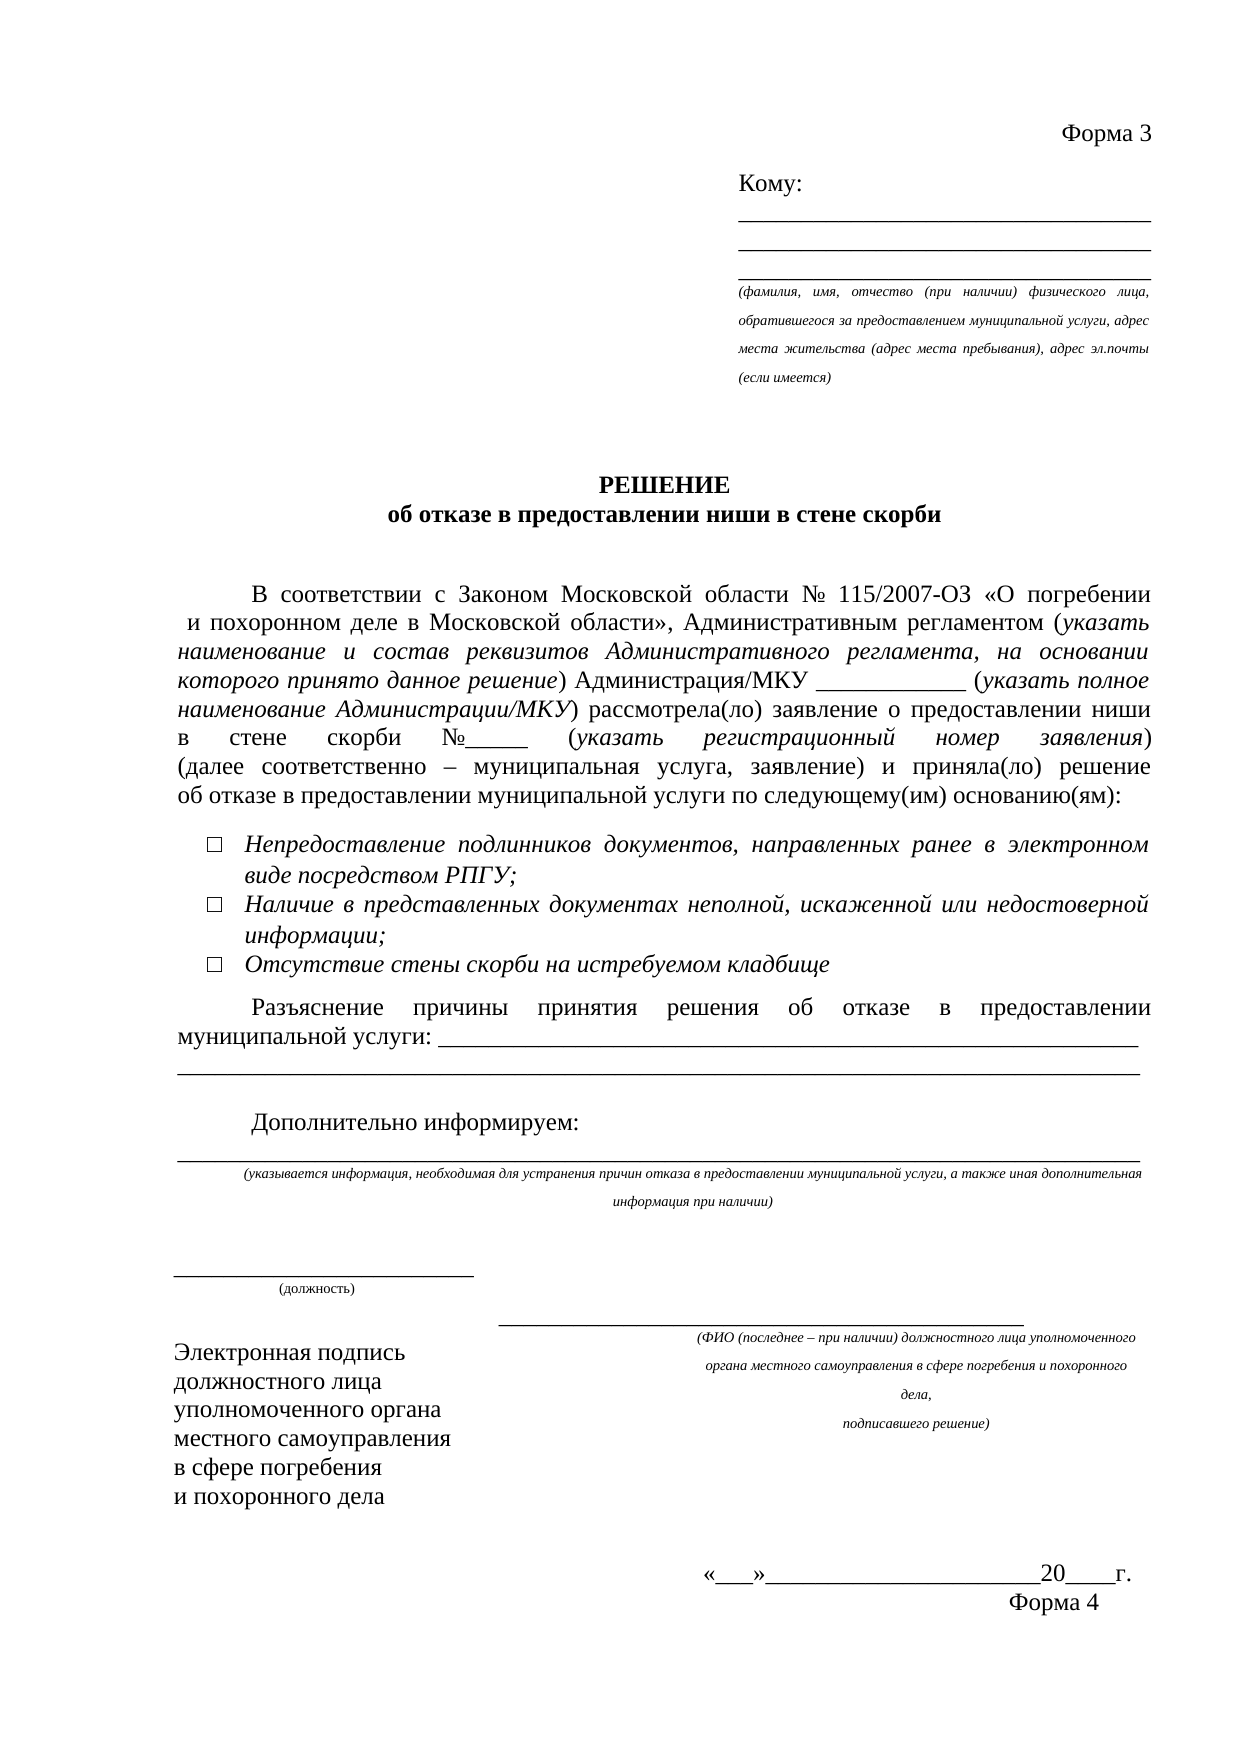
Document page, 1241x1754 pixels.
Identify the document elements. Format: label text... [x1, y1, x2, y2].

text В соответствии с Законом Московской области № 115/2007-ОЗ «О погребении и похоронном деле в Московской области», Административным регламентом (указать наименование и состав реквизитов Административного регламента, на основании которого принято данное решение) Администрация/МКУ ____________ (указать полное наименование Администрации/МКУ) рассмотрела(ло) заявление о предоставлении ниши в стене скорби №_____ (указать регистрационный номер заявления) (далее соответственно – муниципальная услуга, заявление) и приняла(ло) решение об отказе в предоставлении муниципальной услуги по следующему(им) основанию(ям): [177, 579, 1152, 809]
text РЕШЕНИЕ [177, 470, 1152, 499]
text ___________________________________________________________________________________________________ [738, 196, 1152, 283]
text Форма 4 [177, 1587, 1152, 1616]
list Отсутствие стены скорби на истребуемом кладбище [207, 949, 1152, 979]
text (фамилия, имя, отчество (при наличии) физического лица, обратившегося за предоставлением муниципальной услуги, адрес места жительства (адрес места пребывания), адрес эл.почты (если имеется) [738, 283, 1152, 398]
text Форма 3 [177, 118, 1152, 147]
list Наличие в представленных документах неполной, искаженной или недостоверной информации; [207, 889, 1152, 949]
text об отказе в предоставлении ниши в стене скорби [177, 499, 1152, 527]
list Непредоставление подлинников документов, направленных ранее в электронном виде посредством РПГУ; [207, 829, 1152, 889]
text Дополнительно информируем: [251, 1107, 1152, 1136]
table_header __________________________________________ (ФИО (последнее – при наличии) должностного лица уполномоченного органа местного самоуправления в сфере погребения и похоронного дела, подписавшего решение) «___»______________________20____г. [487, 1222, 1152, 1587]
table_header ________________________ (должность) Электронная подпись должностного лица уполномоченного органа местного самоуправления в сфере погребения и похоронного дела [163, 1222, 487, 1587]
text Разъяснение причины принятия решения об отказе в предоставлении муниципальной услуги: ________________________________________________________ [177, 992, 1152, 1049]
text _____________________________________________________________________________ [177, 1136, 1152, 1164]
text _____________________________________________________________________________ [177, 1049, 1152, 1078]
text (указывается информация, необходимая для устранения причин отказа в предоставлении муниципальной услуги, а также иная дополнительная информация при наличии) [236, 1164, 1152, 1222]
text Кому: [738, 168, 1152, 196]
